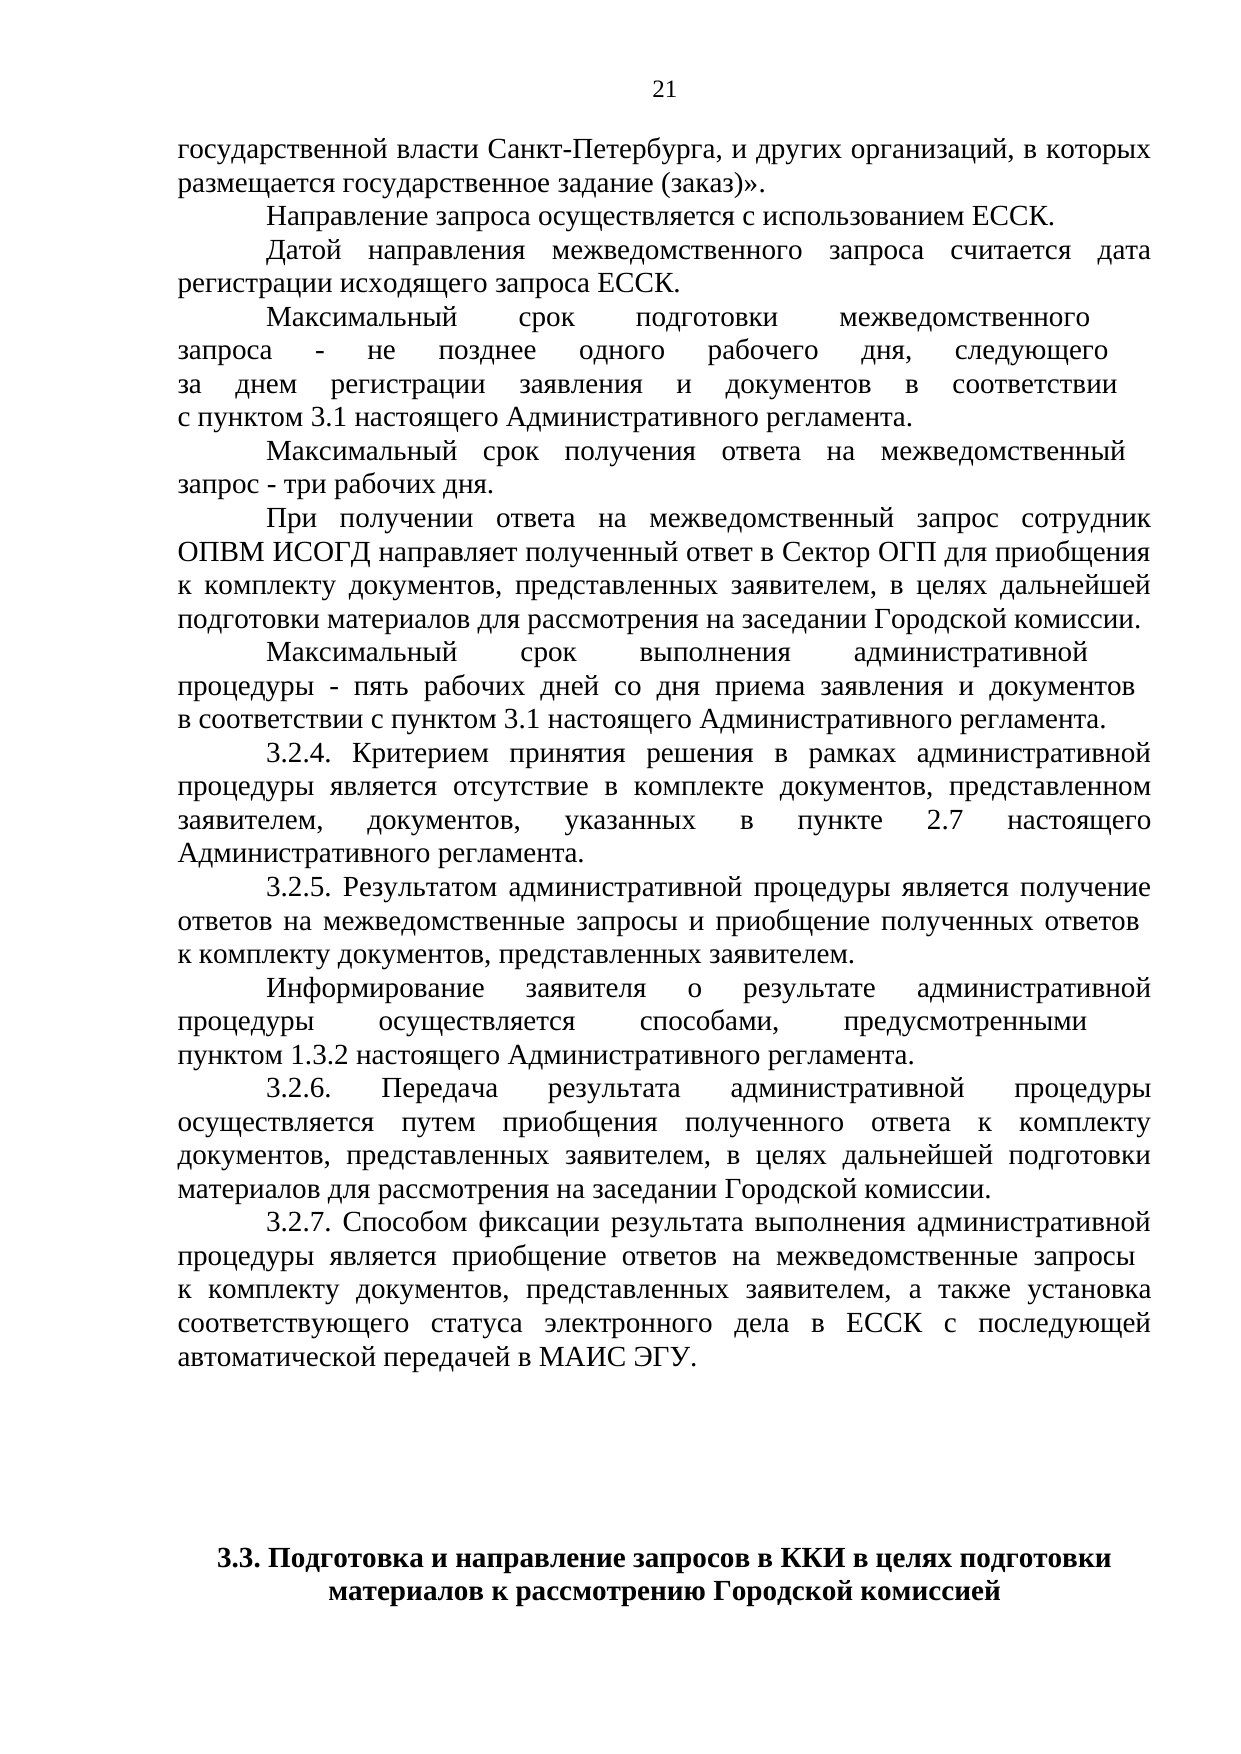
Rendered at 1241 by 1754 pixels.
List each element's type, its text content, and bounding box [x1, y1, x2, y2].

text Максимальный срок получения ответа на межведомственный запрос - три рабочих дня. [177, 433, 1152, 500]
text Направление запроса осуществляется с использованием ЕССК. [177, 198, 1152, 232]
text Информирование заявителя о результате административной процедуры осуществляется способами, предусмотренными пунктом 1.3.2 настоящего Административного регламента. [177, 970, 1152, 1070]
text При получении ответа на межведомственный запрос сотрудник ОПВМ ИСОГД направляет полученный ответ в Сектор ОГП для приобщения к комплекту документов, представленных заявителем, в целях дальнейшей подготовки материалов для рассмотрения на заседании Городской комиссии. [177, 500, 1152, 634]
text 3.2.7. Способом фиксации результата выполнения административной процедуры является приобщение ответов на межведомственные запросы к комплекту документов, представленных заявителем, а также установка соответствующего статуса электронного дела в ЕССК с последующей автоматической передачей в МАИС ЭГУ. [177, 1204, 1152, 1372]
text Датой направления межведомственного запроса считается дата регистрации исходящего запроса ЕССК. [177, 232, 1152, 299]
text 3.2.4. Критерием принятия решения в рамках административной процедуры является отсутствие в комплекте документов, представленном заявителем, документов, указанных в пункте 2.7 настоящего Административного регламента. [177, 735, 1152, 869]
text 3.3. Подготовка и направление запросов в ККИ в целях подготовки материалов к рассмотрению Городской комиссией [177, 1540, 1152, 1607]
text Максимальный срок подготовки межведомственного запроса - не позднее одного рабочего дня, следующего за днем регистрации заявления и документов в соответствии с пунктом 3.1 настоящего Административного регламента. [177, 299, 1152, 433]
text 3.2.5. Результатом административной процедуры является получение ответов на межведомственные запросы и приобщение полученных ответов к комплекту документов, представленных заявителем. [177, 869, 1152, 970]
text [177, 131, 1152, 198]
text Максимальный срок выполнения административной процедуры - пять рабочих дней со дня приема заявления и документов в соответствии с пунктом 3.1 настоящего Административного регламента. [177, 634, 1152, 735]
text 3.2.6. Передача результата административной процедуры осуществляется путем приобщения полученного ответа к комплекту документов, представленных заявителем, в целях дальнейшей подготовки материалов для рассмотрения на заседании Городской комиссии. [177, 1070, 1152, 1204]
